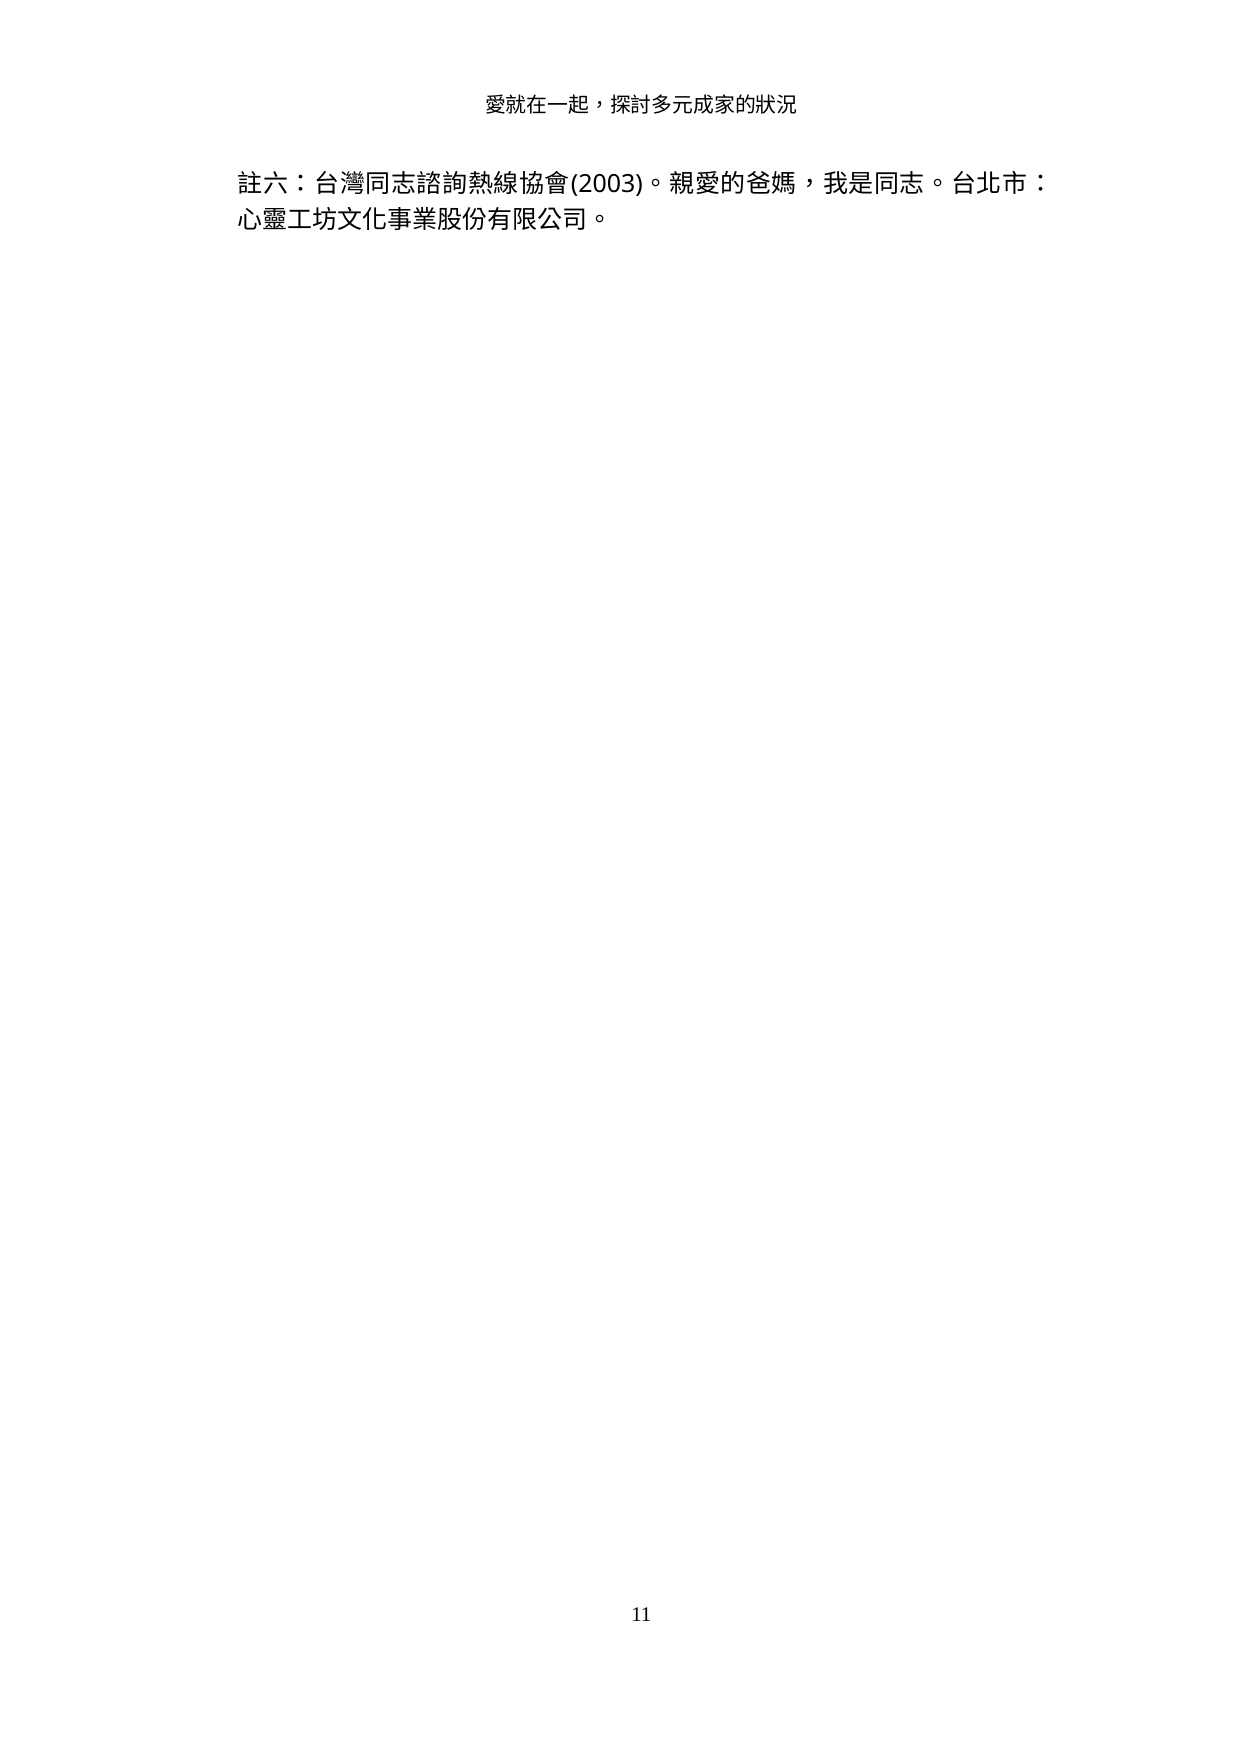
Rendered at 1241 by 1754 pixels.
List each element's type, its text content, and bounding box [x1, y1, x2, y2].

text 註六：台灣同志諮詢熱線協會(2003)。親愛的爸媽，我是同志。台北市：心靈工坊文化事業股份有限公司。 [237, 163, 1053, 236]
